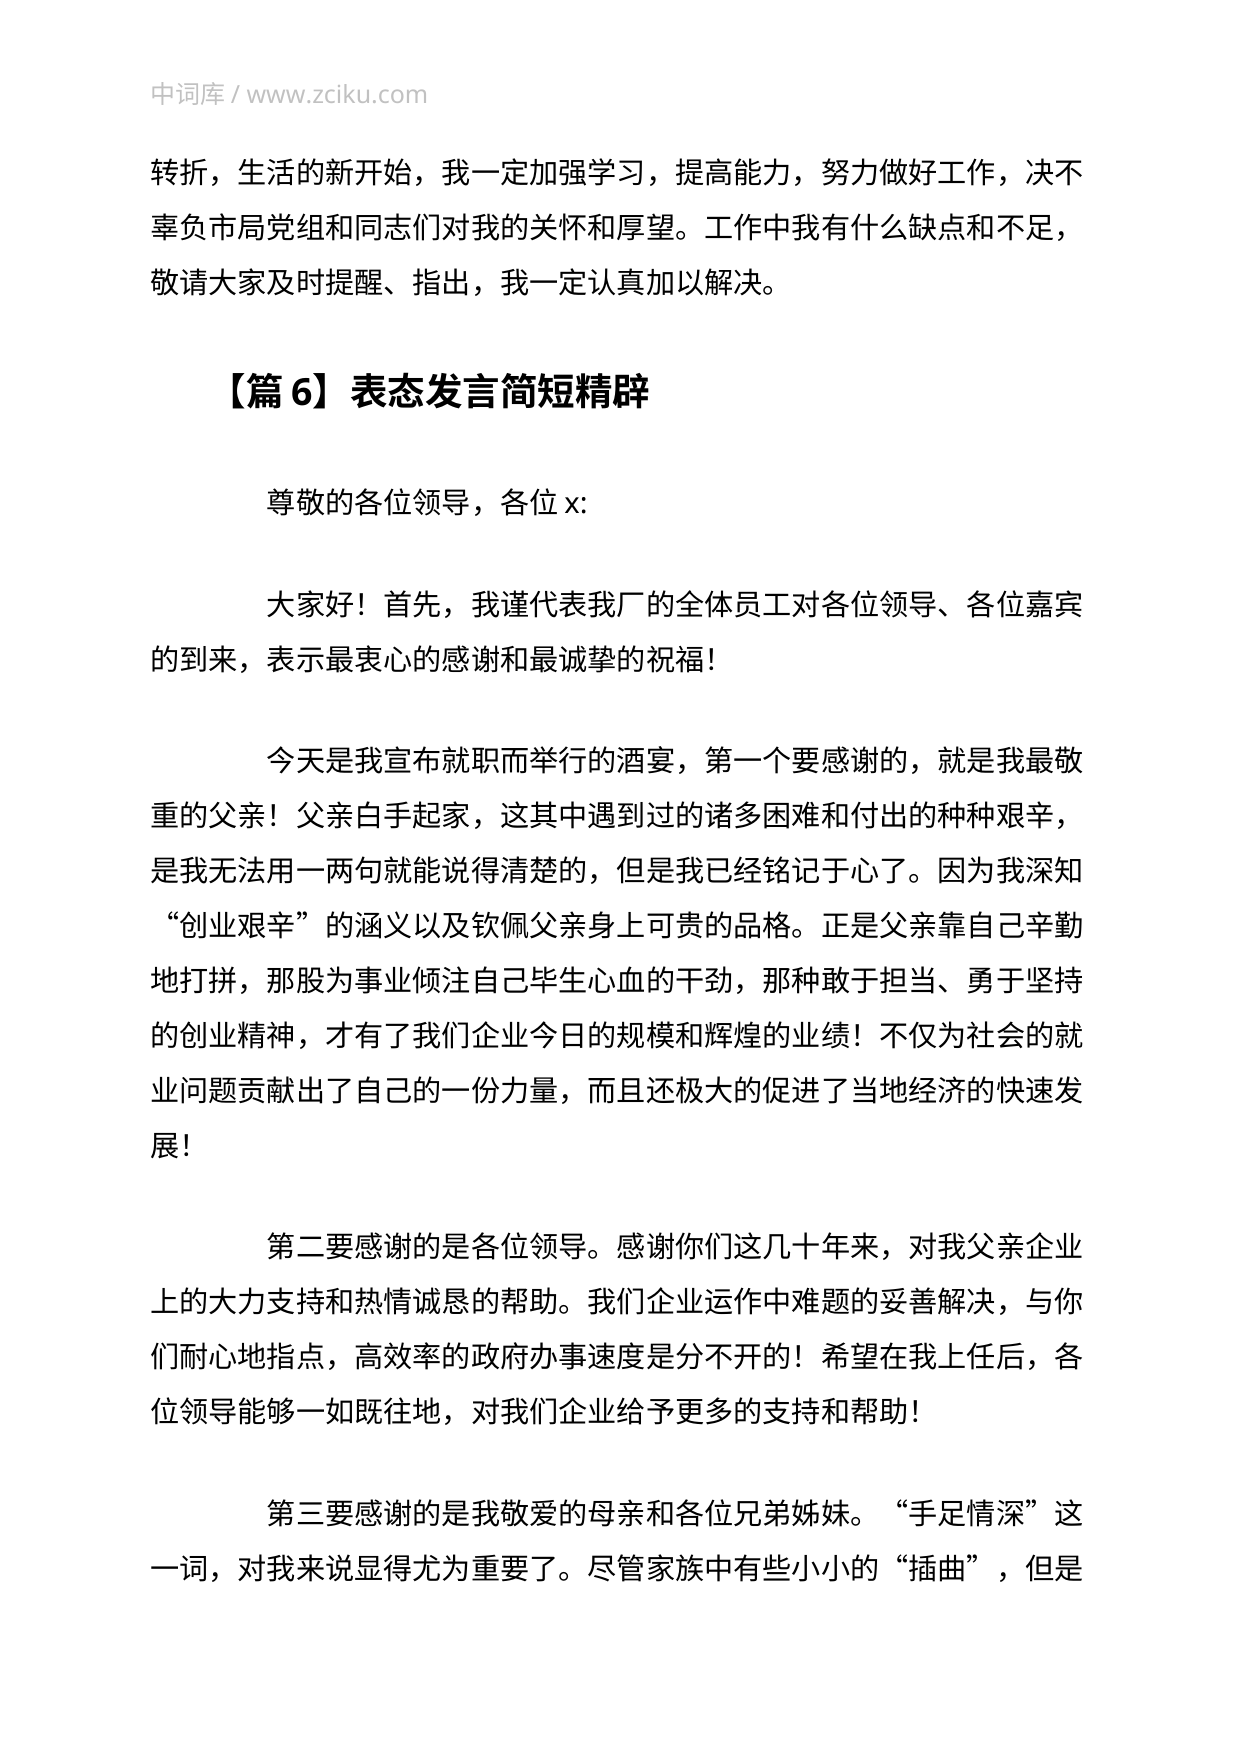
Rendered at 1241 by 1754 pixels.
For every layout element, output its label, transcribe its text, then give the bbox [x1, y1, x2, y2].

text 尊敬的各位领导，各位x: [150, 479, 1090, 522]
text 第二要感谢的是各位领导。感谢你们这几十年来，对我父亲企业上的大力支持和热情诚恳的帮助。我们企业运作中难题的妥善解决，与你们耐心地指点，高效率的政府办事速度是分不开的！希望在我上任后，各位领导能够一如既往地，对我们企业给予更多的支持和帮助！ [150, 1224, 1090, 1431]
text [150, 150, 1090, 302]
text 大家好！首先，我谨代表我厂的全体员工对各位领导、各位嘉宾的到来，表示最衷心的感谢和最诚挚的祝福！ [150, 581, 1090, 678]
text 【篇6】表态发言简短精辟 [150, 362, 1090, 416]
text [150, 1490, 1090, 1587]
text 今天是我宣布就职而举行的酒宴，第一个要感谢的，就是我最敬重的父亲！父亲白手起家，这其中遇到过的诸多困难和付出的种种艰辛，是我无法用一两句就能说得清楚的，但是我已经铭记于心了。因为我深知“创业艰辛”的涵义以及钦佩父亲身上可贵的品格。正是父亲靠自己辛勤地打拼，那股为事业倾注自己毕生心血的干劲，那种敢于担当、勇于坚持的创业精神，才有了我们企业今日的规模和辉煌的业绩！不仅为社会的就业问题贡献出了自己的一份力量，而且还极大的促进了当地经济的快速发展！ [150, 738, 1090, 1164]
